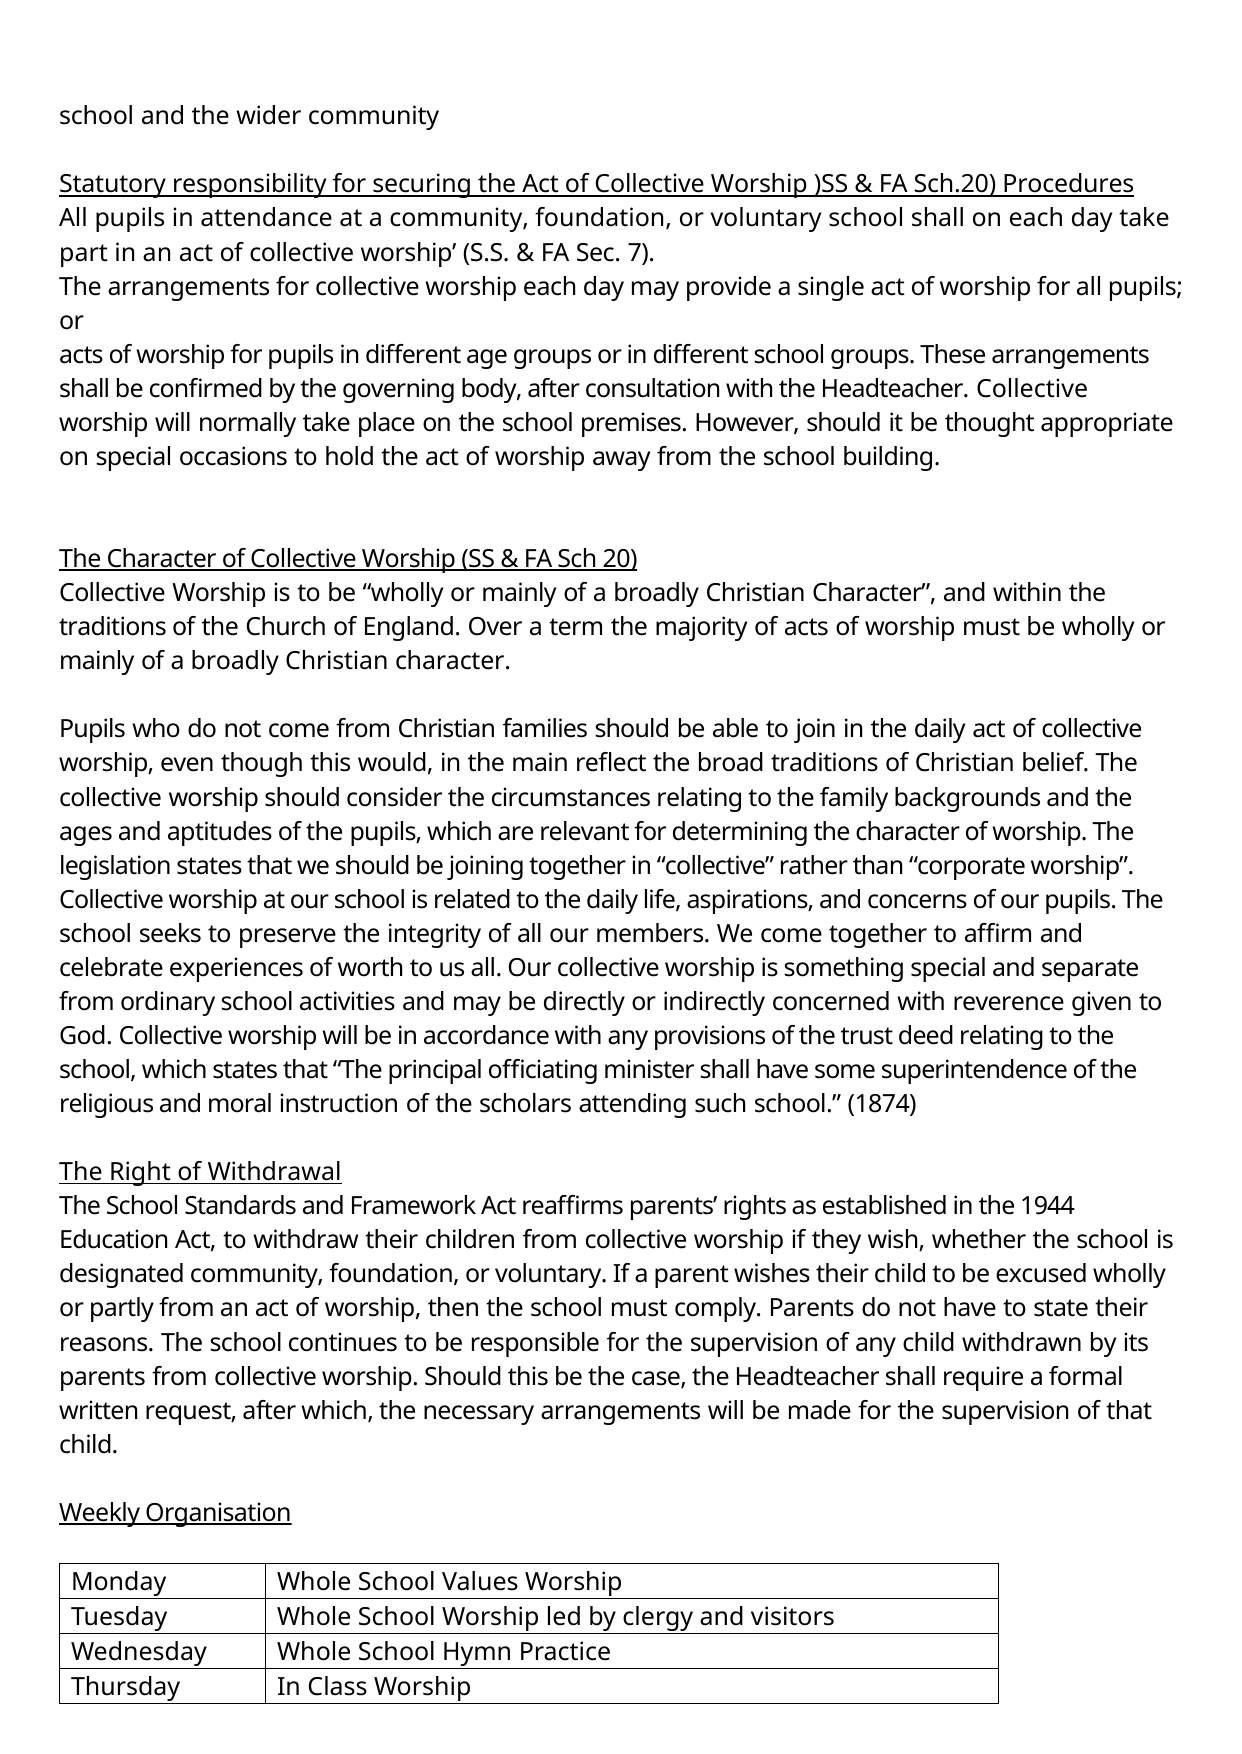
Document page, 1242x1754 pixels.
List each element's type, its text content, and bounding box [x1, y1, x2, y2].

text acts of worship for pupils in different age groups or in different school groups. These arrangements shall be confirmed by the governing body, after consultation with the Headteacher. Collective worship will normally take place on the school premises. However, should it be thought appropriate on special occasions to hold the act of worship away from the school building. [59, 336, 1183, 473]
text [59, 98, 1183, 132]
text The Character of Collective Worship (SS & FA Sch 20) Collective Worship is to be “wholly or mainly of a broadly Christian Character”, and within the traditions of the Church of England. Over a term the majority of acts of worship must be wholly or mainly of a broadly Christian character. [59, 541, 1183, 677]
table_cell Whole School Worship led by clergy and visitors [266, 1599, 998, 1633]
table_cell Whole School Hymn Practice [266, 1634, 998, 1668]
text The arrangements for collective worship each day may provide a single act of worship for all pupils; or [59, 268, 1183, 336]
text The Right of Withdrawal [59, 1154, 1183, 1188]
table_cell Tuesday [60, 1599, 265, 1633]
table_cell In Class Worship [266, 1669, 998, 1703]
text The School Standards and Framework Act reaffirms parents’ rights as established in the 1944 Education Act, to withdraw their children from collective worship if they wish, whether the school is designated community, foundation, or voluntary. If a parent wishes their child to be excused wholly or partly from an act of worship, then the school must comply. Parents do not have to state their reasons. The school continues to be responsible for the supervision of any child withdrawn by its parents from collective worship. Should this be the case, the Headteacher shall require a formal written request, after which, the necessary arrangements will be made for the supervision of that child. [59, 1188, 1183, 1460]
table_cell Wednesday [60, 1634, 265, 1668]
text Weekly Organisation [59, 1494, 1183, 1528]
table_header Monday [60, 1564, 265, 1598]
table_header Whole School Values Worship [266, 1564, 998, 1598]
text Pupils who do not come from Christian families should be able to join in the daily act of collective worship, even though this would, in the main reflect the broad traditions of Christian belief. The collective worship should consider the circumstances relating to the family backgrounds and the ages and aptitudes of the pupils, which are relevant for determining the character of worship. The legislation states that we should be joining together in “collective” rather than “corporate worship”. Collective worship at our school is related to the daily life, aspirations, and concerns of our pupils. The school seeks to preserve the integrity of all our members. We come together to affirm and celebrate experiences of worth to us all. Our collective worship is something special and separate from ordinary school activities and may be directly or indirectly concerned with reverence given to God. Collective worship will be in accordance with any provisions of the trust deed relating to the school, which states that “The principal officiating minister shall have some superintendence of the religious and moral instruction of the scholars attending such school.” (1874) [59, 711, 1183, 1120]
text Statutory responsibility for securing the Act of Collective Worship )SS & FA Sch.20) Procedures All pupils in attendance at a community, foundation, or voluntary school shall on each day take part in an act of collective worship’ (S.S. & FA Sec. 7). [59, 166, 1183, 268]
table_cell Thursday [60, 1669, 265, 1703]
